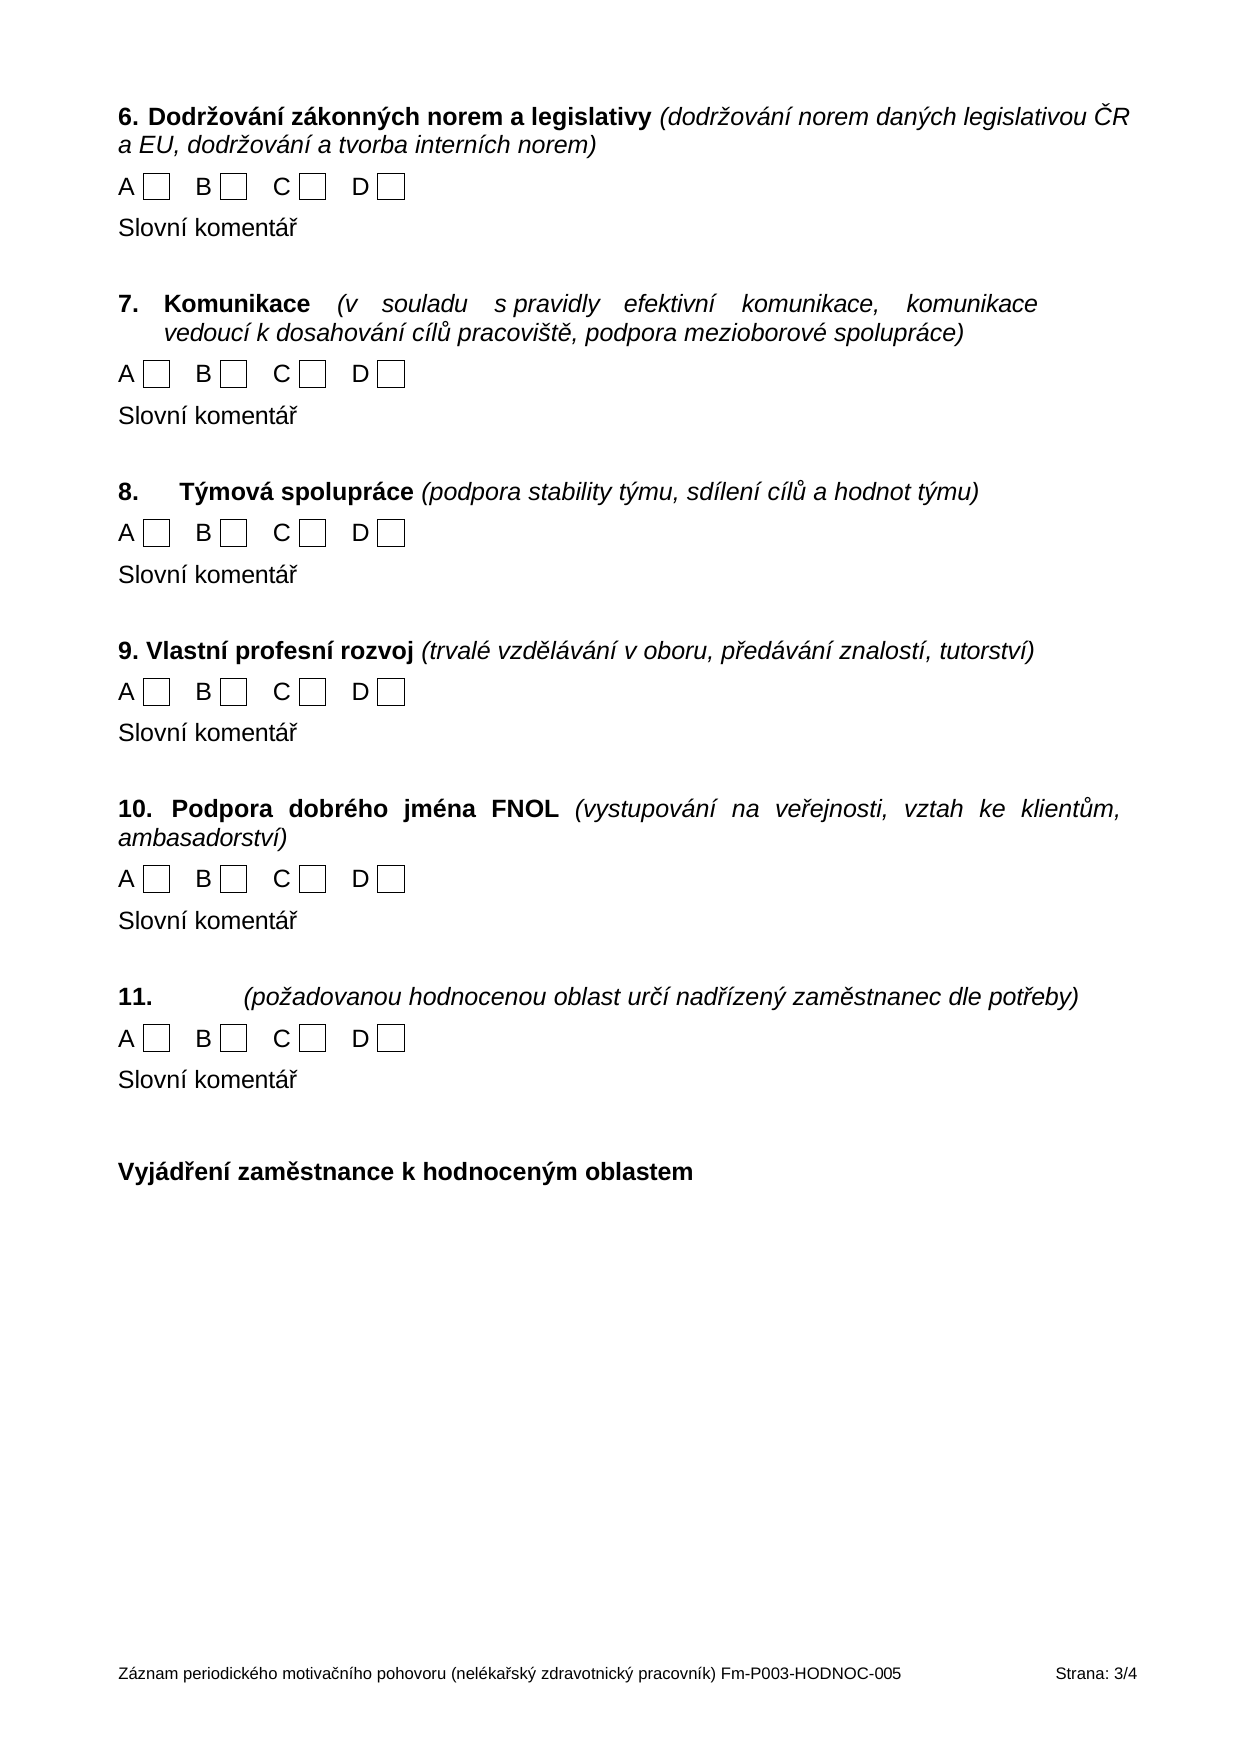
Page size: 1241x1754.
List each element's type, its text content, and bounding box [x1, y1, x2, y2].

subtitle A B C D [118, 864, 1163, 893]
text Vyjádření zaměstnance k hodnoceným oblastem [118, 1157, 1163, 1186]
list Vlastní profesní rozvoj (trvalé vzdělávání v oboru, předávání znalostí, tutorství) [118, 636, 1163, 664]
text Slovní komentář [118, 718, 1163, 747]
text Slovní komentář [118, 1065, 1163, 1093]
subtitle A B C D [118, 518, 1163, 547]
list (požadovanou hodnocenou oblast určí nadřízený zaměstnanec dle potřeby) [118, 982, 1163, 1011]
subtitle A B C D [118, 1023, 1163, 1052]
text Slovní komentář [118, 559, 1163, 588]
text Slovní komentář [118, 401, 1163, 429]
subtitle A B C D [118, 677, 1163, 706]
list Dodržování zákonných norem a legislativy (dodržování norem daných legislativou ČR a EU, dodržování a tvorba interních norem) [118, 102, 1152, 159]
text Slovní komentář [118, 213, 1163, 242]
subtitle A B C D [118, 172, 1163, 201]
list Podpora dobrého jména FNOL (vystupování na veřejnosti, vztah ke klientům, ambasadorství) [118, 794, 1152, 852]
list Komunikace (v souladu s pravidly efektivní komunikace, komunikace vedoucí k dosahování cílů pracoviště, podpora mezioborové spolupráce) [118, 289, 1152, 347]
text Slovní komentář [118, 906, 1163, 935]
list Týmová spolupráce (podpora stability týmu, sdílení cílů a hodnot týmu) [118, 477, 1163, 506]
subtitle A B C D [118, 359, 1163, 388]
